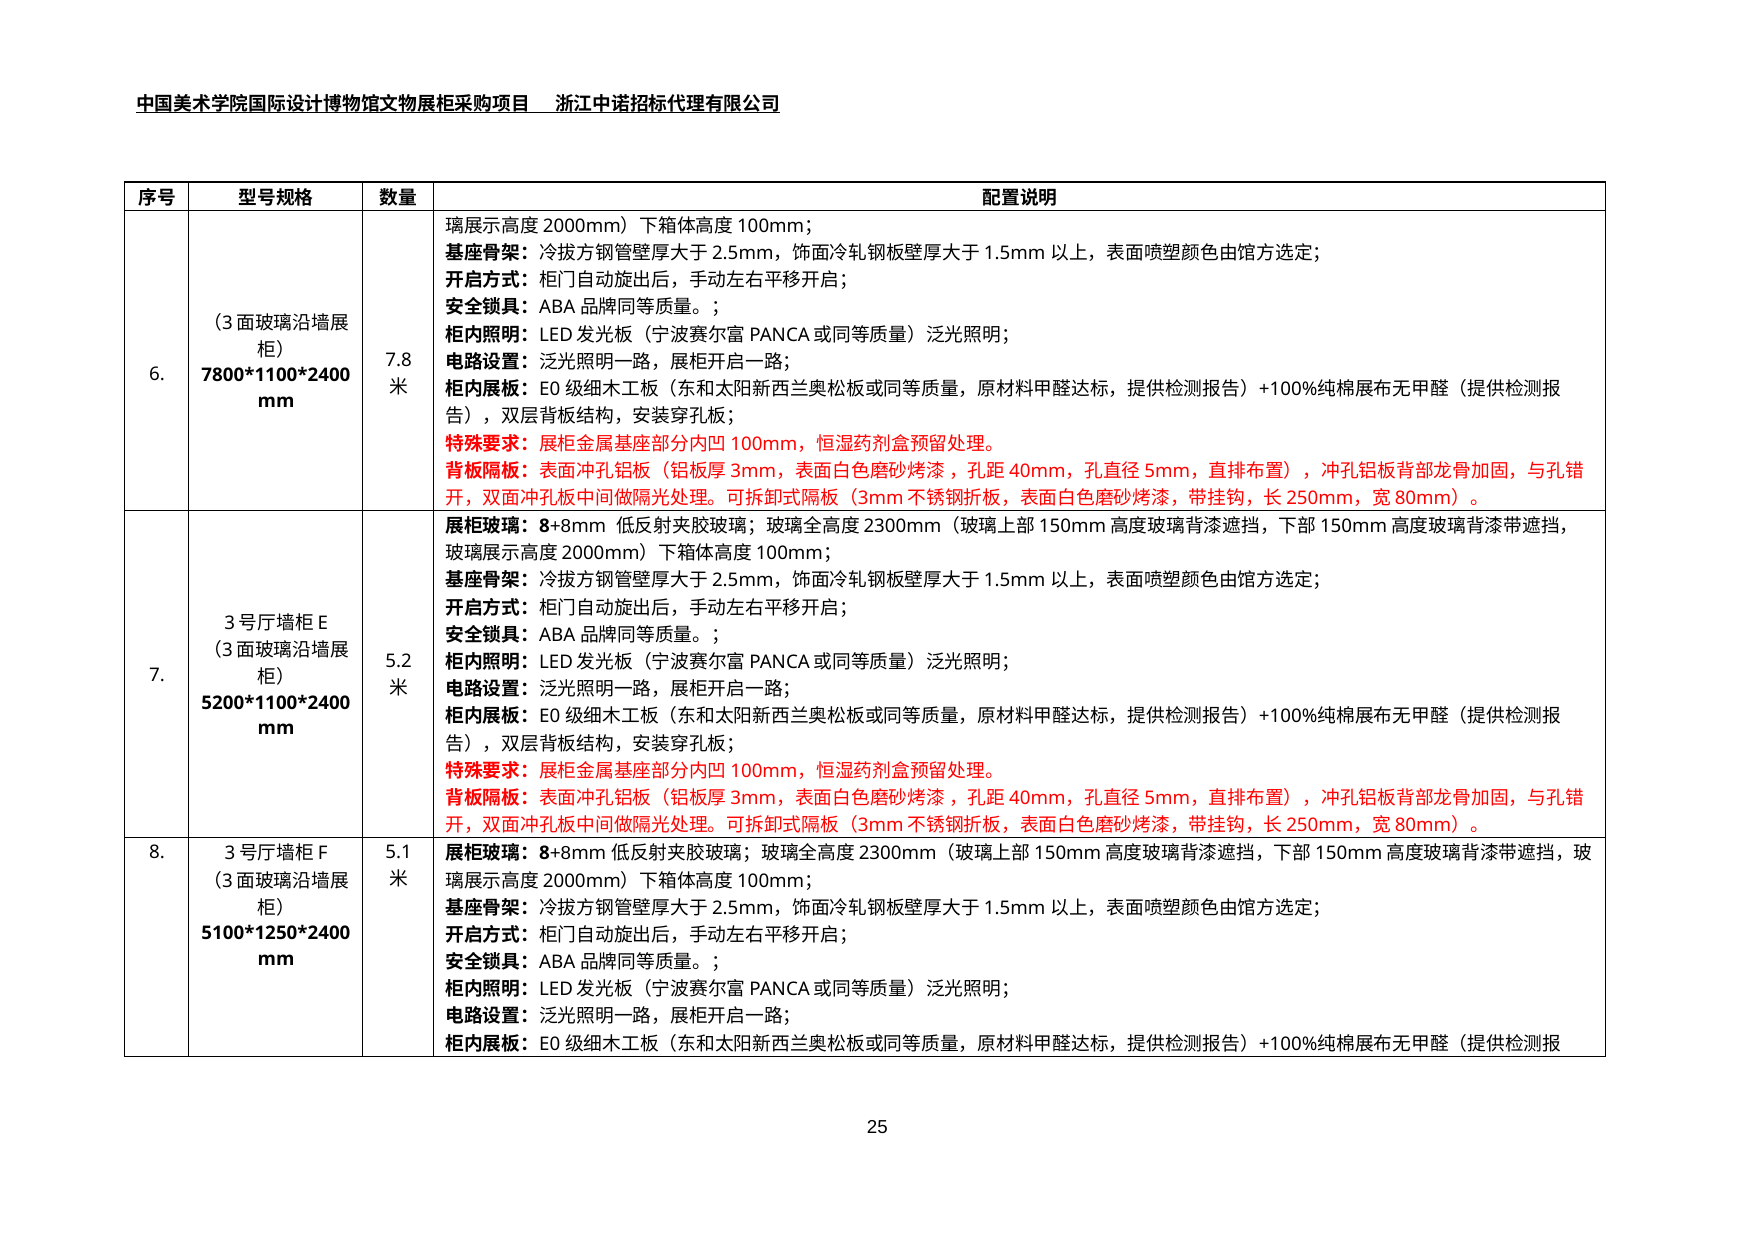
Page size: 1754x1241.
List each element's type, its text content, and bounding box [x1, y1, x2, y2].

table_cell 7. [125, 511, 188, 837]
table_cell 8. [125, 838, 188, 1056]
table_cell 3号厅墙柜E （3面玻璃沿墙展柜） 5200*1100*2400mm [189, 511, 362, 837]
table_cell 5.1米 [363, 838, 433, 1056]
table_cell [434, 211, 1605, 510]
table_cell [434, 838, 1605, 1056]
table_header 序号 [125, 183, 188, 209]
table_cell 5.2米 [363, 511, 433, 837]
table_header 配置说明 [434, 183, 1605, 209]
table_cell 3号厅墙柜F （3面玻璃沿墙展柜） 5100*1250*2400mm [189, 838, 362, 1056]
table_header 型号规格 [189, 183, 362, 209]
table_header 数量 [363, 183, 433, 209]
table_cell 3号厅墙柜D （3面玻璃沿墙展柜） 7800*1100*2400mm [189, 211, 362, 510]
table_cell 7.8米 [363, 211, 433, 510]
table_cell 6. [125, 211, 188, 510]
